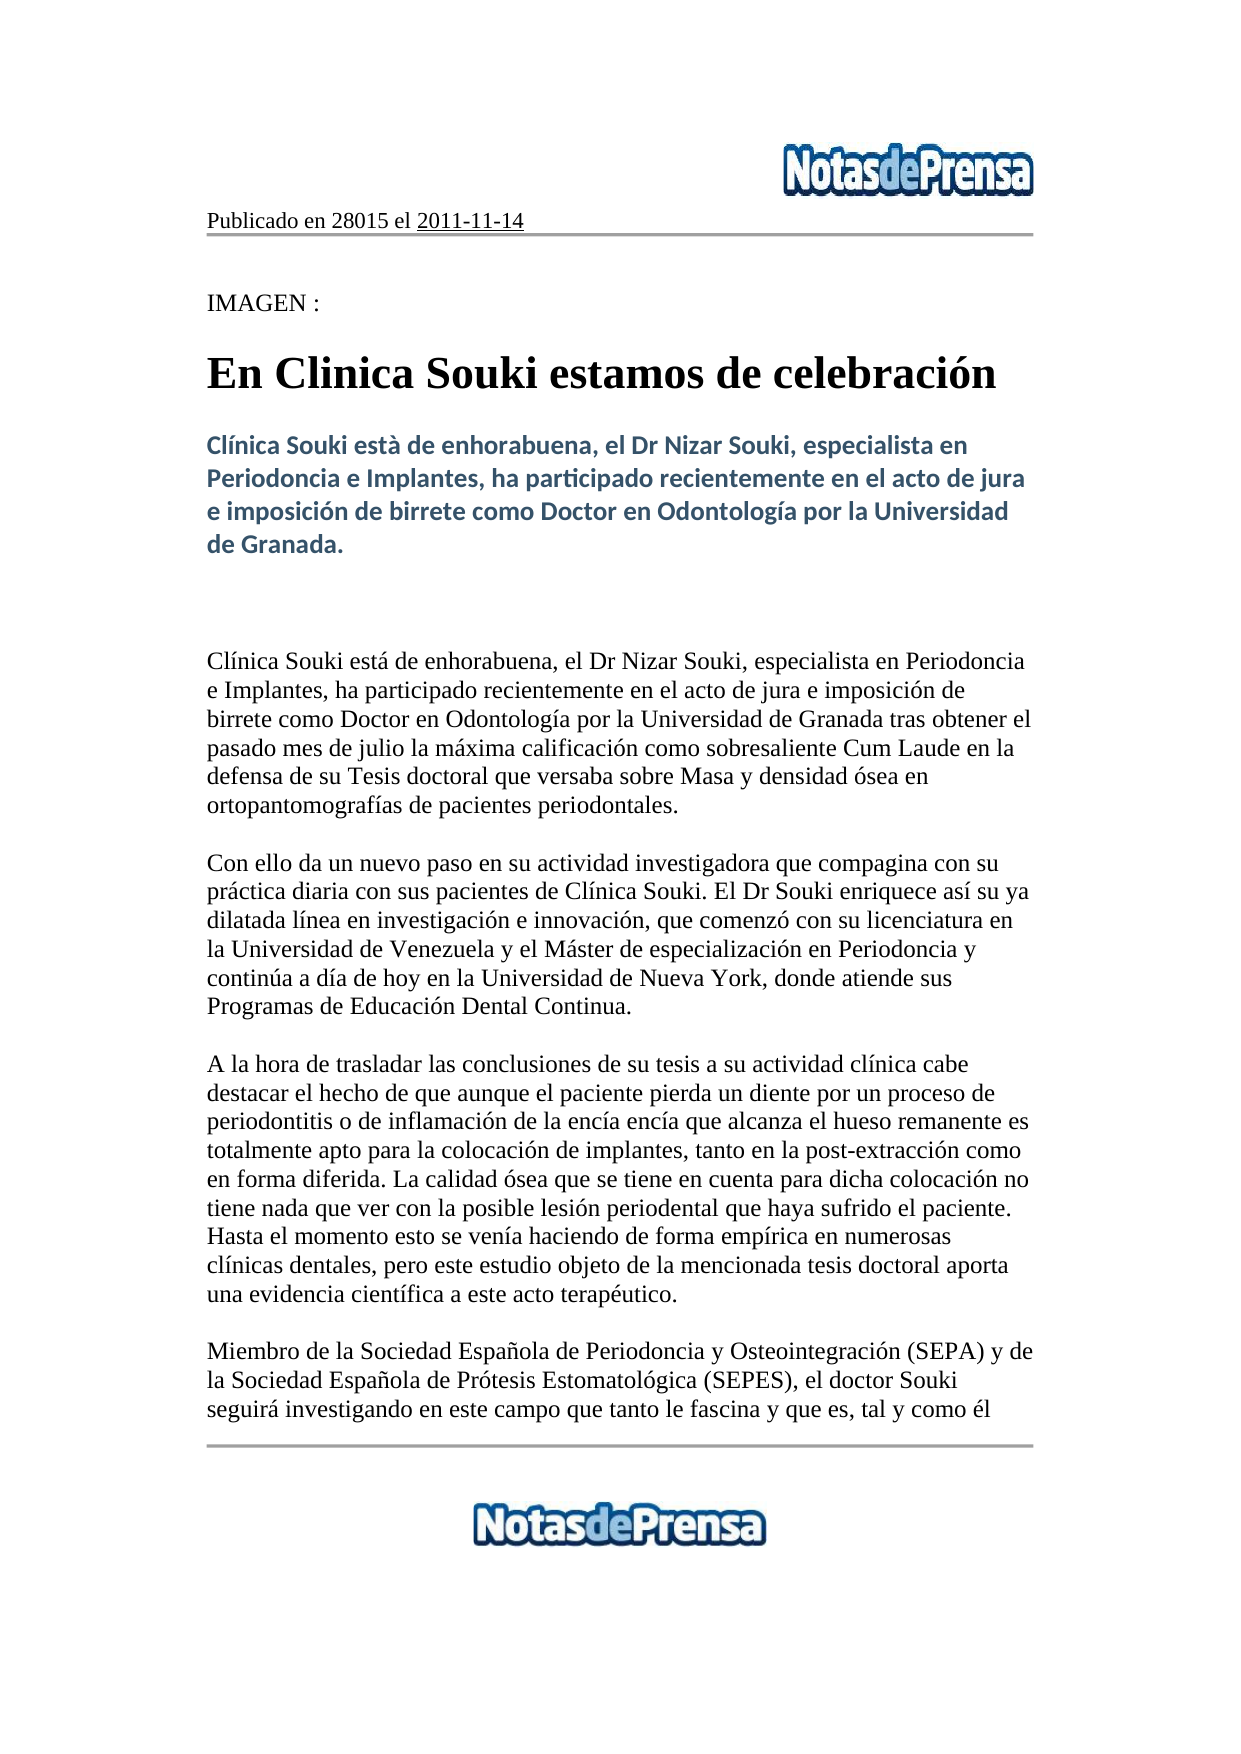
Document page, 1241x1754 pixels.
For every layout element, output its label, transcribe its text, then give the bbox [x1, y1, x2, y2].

subtitle En Clinica Souki estamos de celebración [207, 346, 1033, 399]
text IMAGEN : [207, 288, 1033, 317]
picture [783, 142, 1034, 199]
subtitle Clínica Souki està de enhorabuena, el Dr Nizar Souki, especialista en Periodoncia e Implantes, ha participado recientemente en el acto de jura e imposición de birrete como Doctor en Odontología por la Universidad de Granada. [207, 428, 1033, 560]
picture [473, 1501, 767, 1548]
